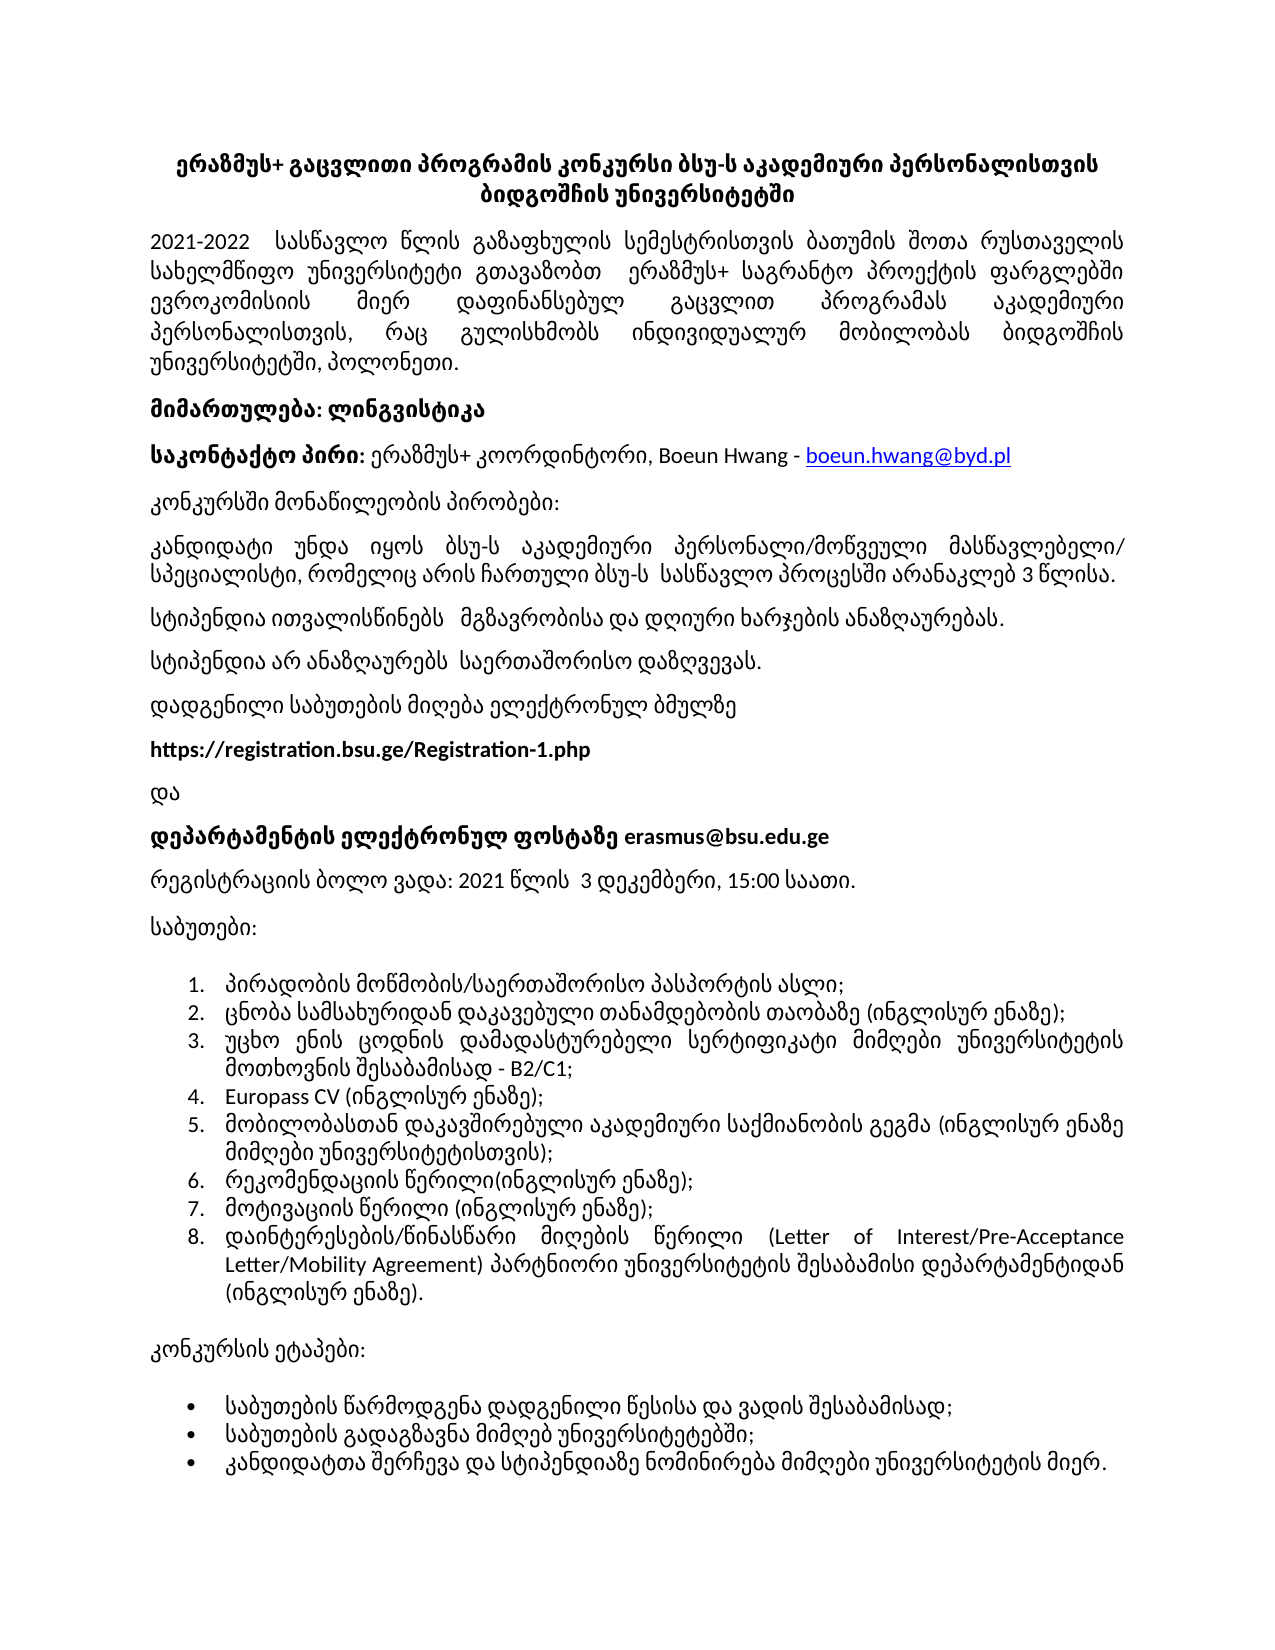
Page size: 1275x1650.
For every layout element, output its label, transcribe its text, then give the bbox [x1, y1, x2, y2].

list კანდიდატთა შერჩევა და სტიპენდიაზე ნომინირება მიმღები უნივერსიტეტის მიერ. [187, 1448, 1125, 1476]
text ერაზმუს+ გაცვლითი პროგრამის კონკურსი ბსუ-ს აკადემიური პერსონალისთვის ბიდგოშჩის უნივერსიტეტში [150, 150, 1125, 208]
list მოტივაციის წერილი (ინგლისურ ენაზე); [187, 1194, 1125, 1222]
list საბუთების წარმოდგენა დადგენილი წესისა და ვადის შესაბამისად; [187, 1392, 1125, 1420]
text საბუთები: [150, 913, 1125, 941]
text საკონტაქტო პირი: ერაზმუს+ კოორდინტორი, Boeun Hwang - boeun.hwang@byd.pl [150, 442, 1125, 470]
text რეგისტრაციის ბოლო ვადა: 2021 წლის 3 დეკემბერი, 15:00 საათი. [150, 866, 1125, 894]
text დეპარტამენტის ელექტრონულ ფოსტაზე erasmus@bsu.edu.ge [150, 822, 1125, 850]
list Europass CV (ინგლისურ ენაზე); [187, 1082, 1125, 1110]
list ცნობა სამსახურიდან დაკავებული თანამდებობის თაობაზე (ინგლისურ ენაზე); [187, 998, 1125, 1026]
text კონკურსის ეტაპები: [150, 1335, 1125, 1363]
list საბუთების გადაგზავნა მიმღებ უნივერსიტეტებში; [187, 1420, 1125, 1448]
text სტიპენდია არ ანაზღაურებს საერთაშორისო დაზღვევას. [150, 647, 1125, 676]
text 2021-2022 სასწავლო წლის გაზაფხულის სემესტრისთვის ბათუმის შოთა რუსთაველის სახელმწიფო უნივერსიტეტი გთავაზობთ ერაზმუს+ საგრანტო პროექტის ფარგლებში ევროკომისიის მიერ დაფინანსებულ გაცვლით პროგრამას აკადემიური პერსონალისთვის, რაც გულისხმობს ინდივიდუალურ მობილობას ბიდგოშჩის უნივერსიტეტში, პოლონეთი. [150, 227, 1125, 376]
list მობილობასთან დაკავშირებული აკადემიური საქმიანობის გეგმა (ინგლისურ ენაზე მიმღები უნივერსიტეტისთვის); [187, 1110, 1125, 1166]
list დაინტერესების/წინასწარი მიღების წერილი (Letter of Interest/Pre-Acceptance Letter/Mobility Agreement) პარტნიორი უნივერსიტეტის შესაბამისი დეპარტამენტიდან (ინგლისურ ენაზე). [187, 1222, 1125, 1306]
text დადგენილი საბუთების მიღება ელექტრონულ ბმულზე [150, 691, 1125, 719]
text და [150, 778, 1125, 806]
list რეკომენდაციის წერილი(ინგლისურ ენაზე); [187, 1166, 1125, 1194]
text მიმართულება: ლინგვისტიკა [150, 395, 1125, 423]
list უცხო ენის ცოდნის დამადასტურებელი სერტიფიკატი მიმღები უნივერსიტეტის მოთხოვნის შესაბამისად - B2/C1; [187, 1026, 1125, 1082]
list პირადობის მოწმობის/საერთაშორისო პასპორტის ასლი; [187, 970, 1125, 998]
text კანდიდატი უნდა იყოს ბსუ-ს აკადემიური პერსონალი/მოწვეული მასწავლებელი/ სპეციალისტი, რომელიც არის ჩართული ბსუ-ს სასწავლო პროცესში არანაკლებ 3 წლისა. [150, 532, 1125, 588]
text სტიპენდია ითვალისწინებს მგზავრობისა და დღიური ხარჯების ანაზღაურებას. [150, 604, 1125, 632]
text კონკურსში მონაწილეობის პირობები: [150, 488, 1125, 517]
text https://registration.bsu.ge/Registration-1.php [150, 735, 1125, 763]
